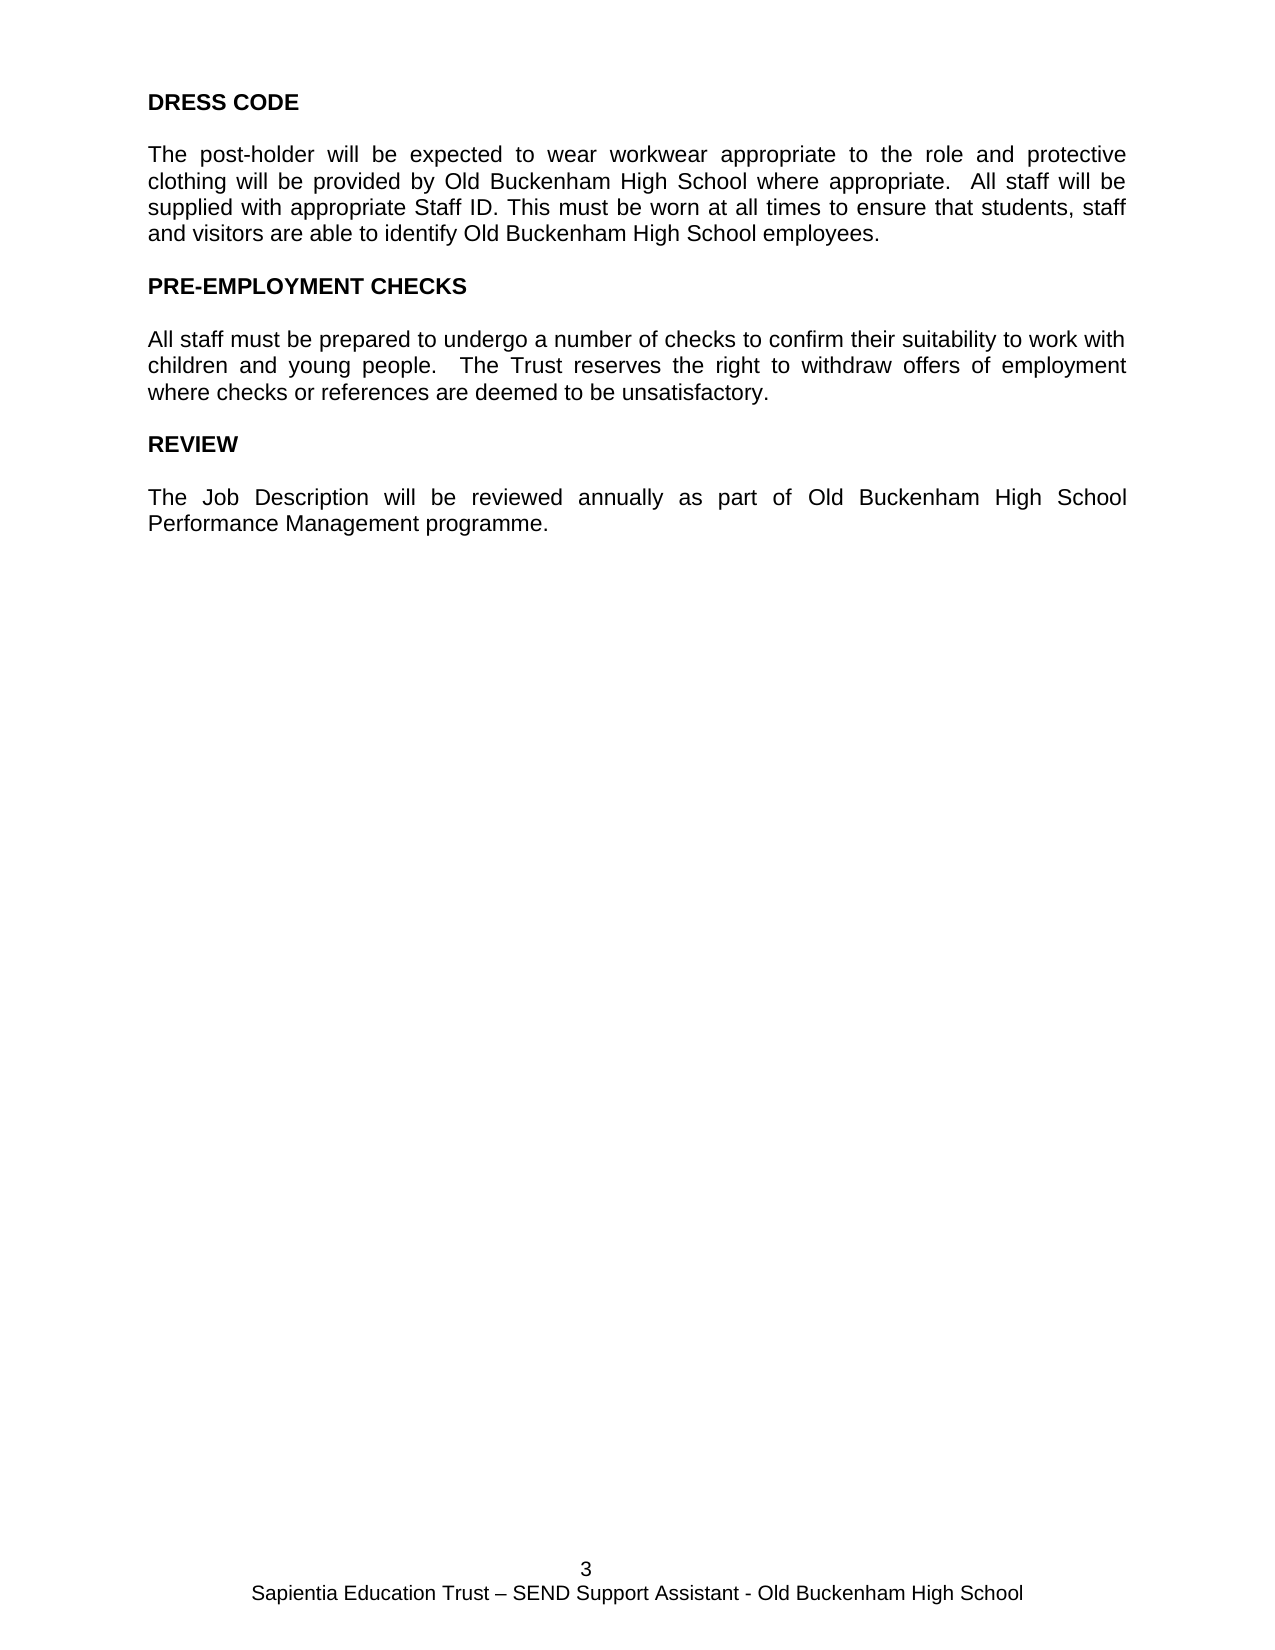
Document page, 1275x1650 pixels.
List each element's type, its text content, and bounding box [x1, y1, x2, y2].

text PRE-EMPLOYMENT CHECKS [148, 273, 1127, 299]
text The post-holder will be expected to wear workwear appropriate to the role and protective clothing will be provided by Old Buckenham High School where appropriate. All staff will be supplied with appropriate Staff ID. This must be worn at all times to ensure that students, staff and visitors are able to identify Old Buckenham High School employees. [148, 141, 1127, 247]
text The Job Description will be reviewed annually as part of Old Buckenham High School Performance Management programme. [148, 484, 1127, 537]
text REVIEW [148, 431, 1127, 458]
text All staff must be prepared to undergo a number of checks to confirm their suitability to work with children and young people. The Trust reserves the right to withdraw offers of employment where checks or references are deemed to be unsatisfactory. [148, 326, 1127, 405]
text DRESS CODE [148, 89, 1127, 115]
